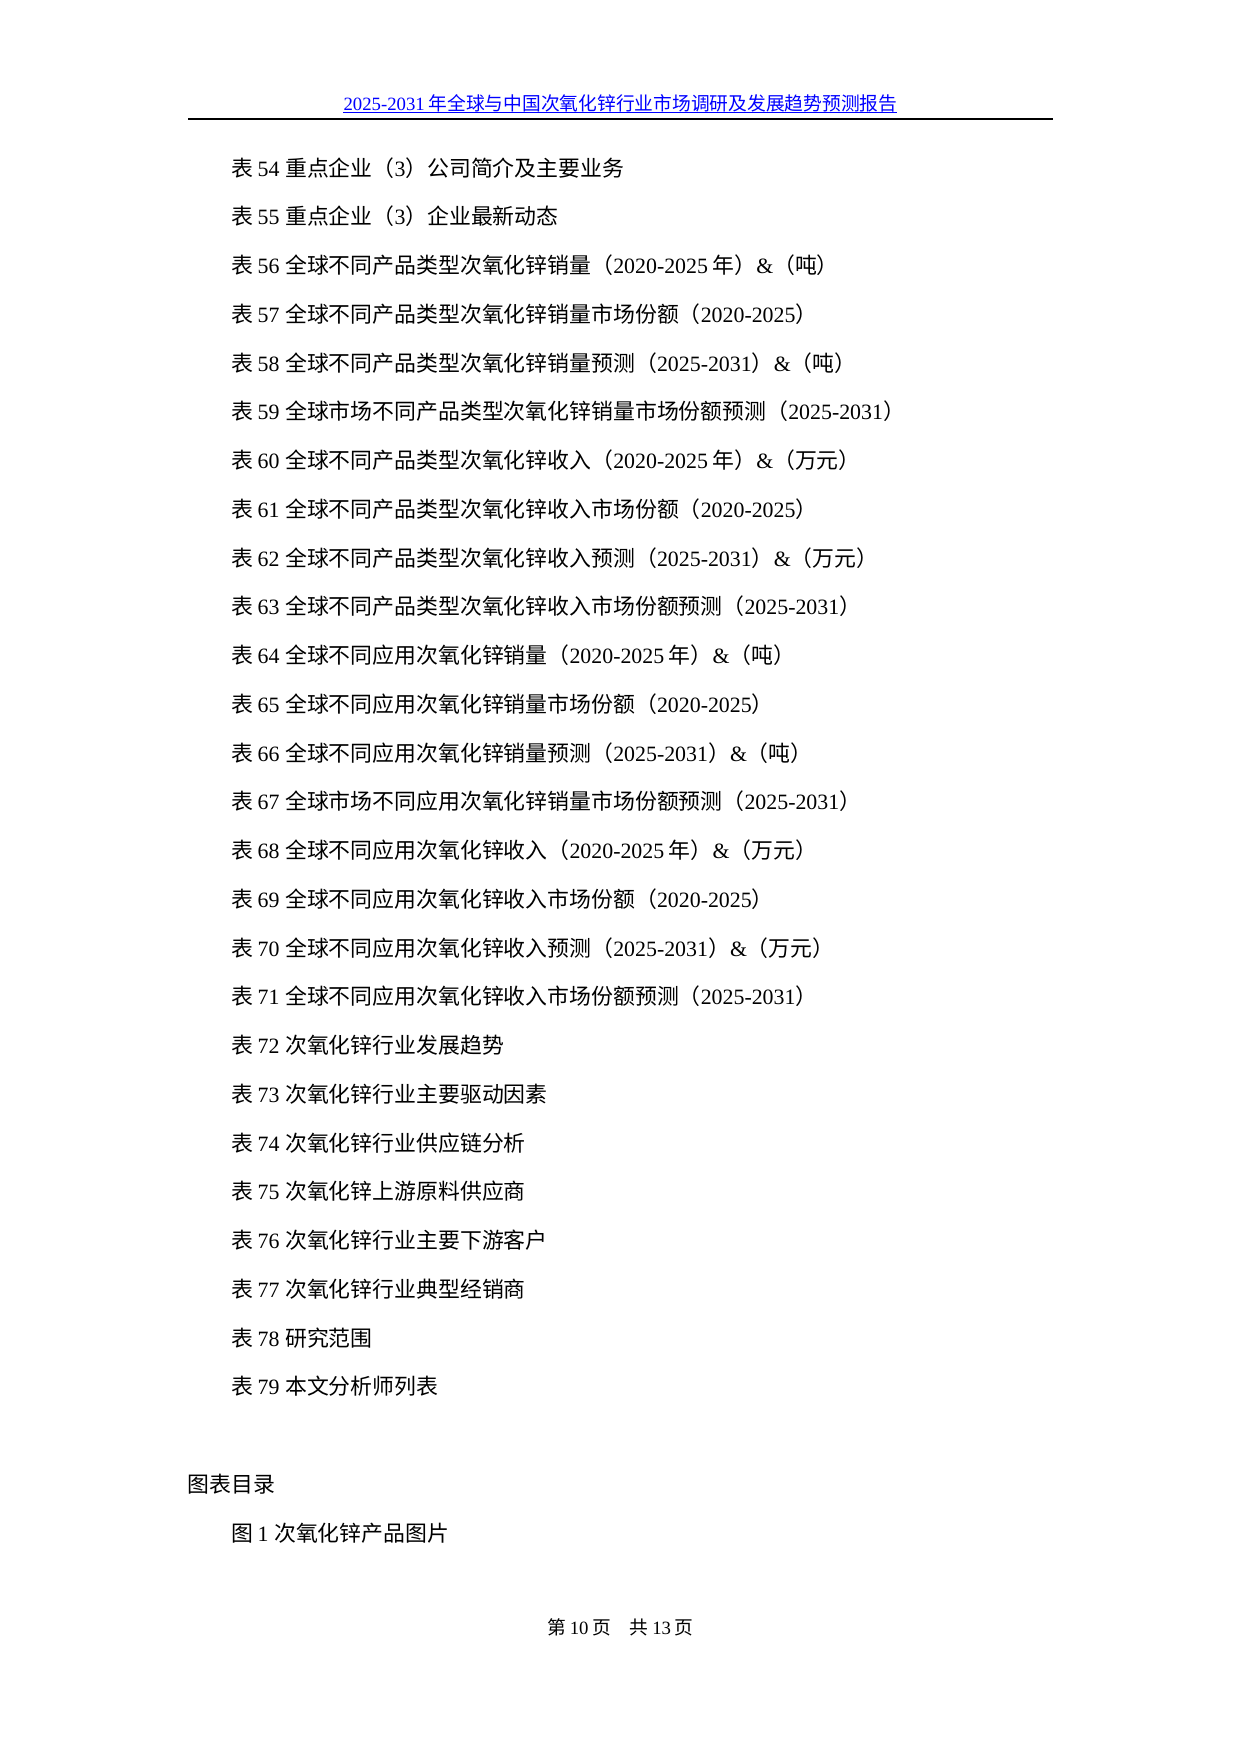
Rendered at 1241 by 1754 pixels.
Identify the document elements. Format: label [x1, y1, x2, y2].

text [187, 150, 1053, 1548]
